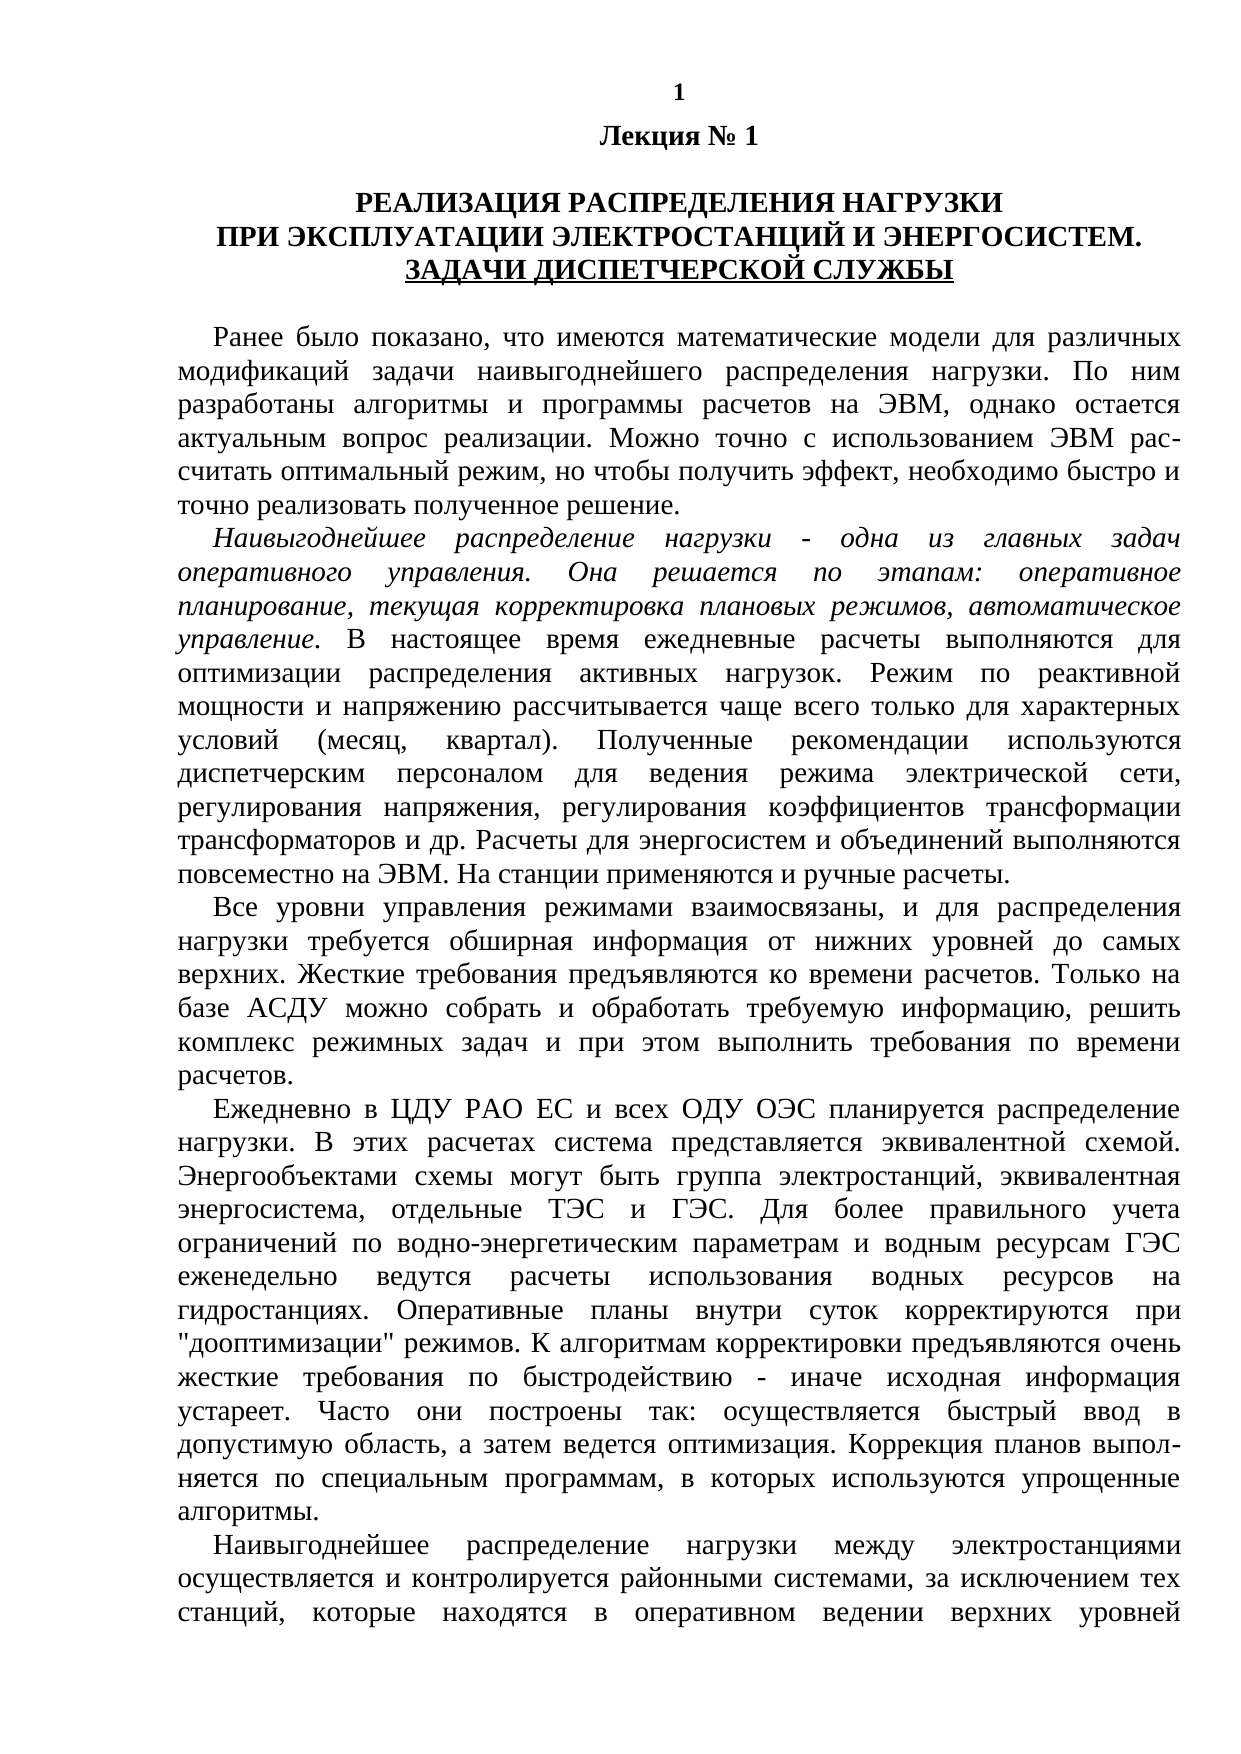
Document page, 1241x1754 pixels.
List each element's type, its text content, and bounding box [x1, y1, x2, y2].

text Все уровни управления режимами взаимосвязаны, и для распределения нагрузки требуется обширная информация от нижних уровней до самых верхних. Жесткие требования предъявляются ко времени расчетов. Только на базе АСДУ можно собрать и обработать требуемую информацию, решить комплекс режимных задач и при этом выполнить требования по времени расчетов. [177, 889, 1181, 1091]
text ПРИ ЭКСПЛУАТАЦИИ ЭЛЕКТРОСТАНЦИЙ И ЭНЕРГОСИСТЕМ. ЗАДАЧИ ДИСПЕТЧЕРСКОЙ СЛУЖБЫ [177, 219, 1181, 286]
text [177, 1527, 1181, 1627]
text Лекция № 1 [177, 118, 1181, 152]
text РЕАЛИЗАЦИЯ РАСПРЕДЕЛЕНИЯ НАГРУЗКИ [177, 185, 1181, 219]
text Наивыгоднейшее распределение нагрузки - одна из главных задач оперативного управления. Она решается по этапам: оперативное планирование, текущая корректировка плановых режимов, автоматическое управление. В настоящее время ежедневные расчеты выполняются для оптимизации распределения активных нагрузок. Режим по реактивной мощности и напряжению рассчитывается чаще всего только для характерных условий (месяц, квартал). Полученные рекомендации используются диспетчерским персоналом для ведения режима электрической сети, регулирования напряжения, регулирования коэффициентов трансформации трансформаторов и др. Расчеты для энергосистем и объединений выполняются повсеместно на ЭВМ. На станции применяются и ручные расчеты. [177, 521, 1181, 889]
text Ежедневно в ЦДУ РАО ЕС и всех ОДУ ОЭС планируется распределение нагрузки. В этих расчетах система представляется эквивалентной схемой. Энергообъектами схемы могут быть группа электростанций, эквивалентная энергосистема, отдельные ТЭС и ГЭС. Для более правильного учета ограничений по водно-энергетическим параметрам и водным ресурсам ГЭС еженедельно ведутся расчеты использования водных ресурсов на гидростанциях. Оперативные планы внутри суток корректируются при "дооптимизации" режимов. К алгоритмам корректировки предъявляются очень жесткие требования по быстродействию - иначе исходная информация устареет. Часто они построены так: осуществляется быстрый ввод в допустимую область, а затем ведется оптимизация. Коррекция планов выполняется по специальным программам, в которых используются упрощенные алгоритмы. [177, 1091, 1181, 1527]
text Ранее было показано, что имеются математические модели для различных модификаций задачи наивыгоднейшего распределения нагрузки. По ним разработаны алгоритмы и программы расчетов на ЭВМ, однако остается актуальным вопрос реализации. Можно точно с использованием ЭВМ рассчитать оптимальный режим, но чтобы получить эффект, необходимо быстро и точно реализовать полученное решение. [177, 319, 1181, 521]
